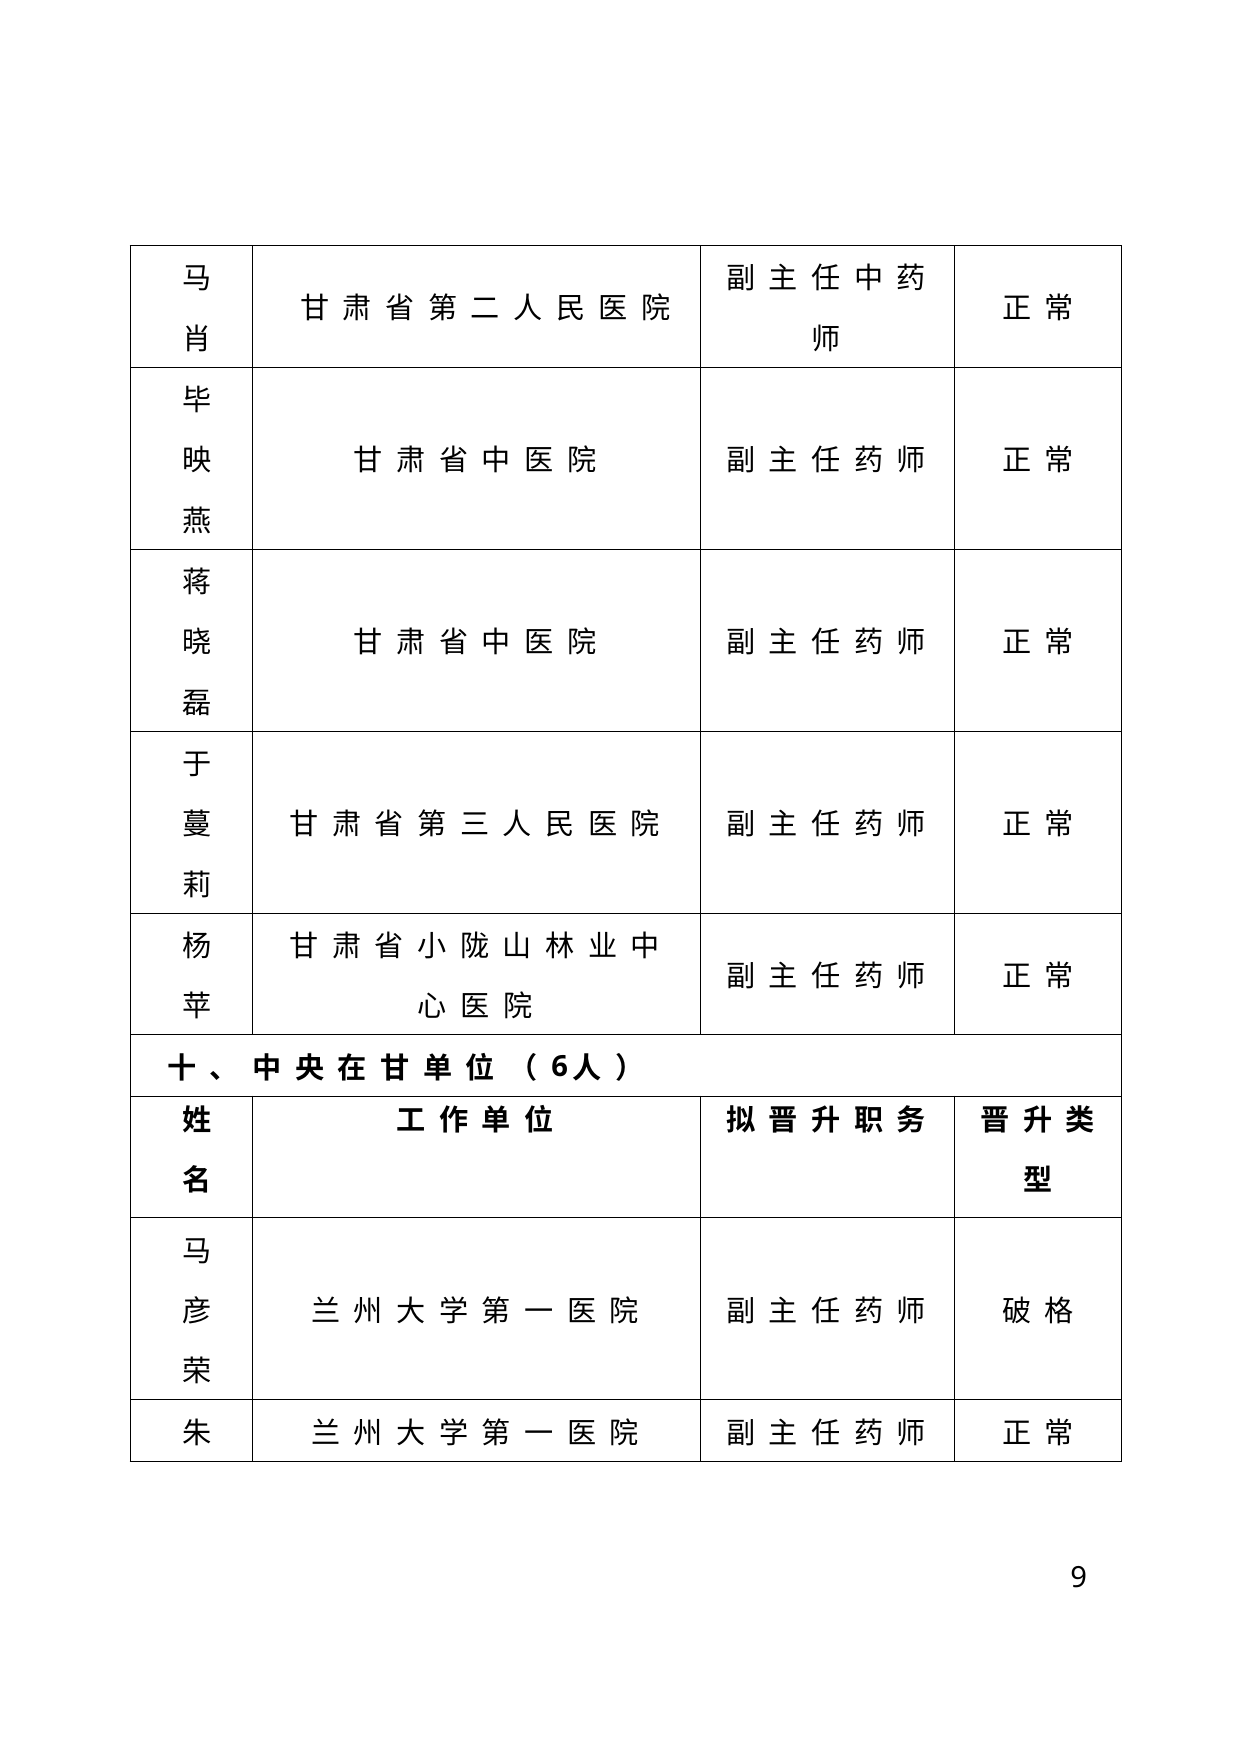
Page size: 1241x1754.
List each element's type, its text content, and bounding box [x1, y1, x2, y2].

table_cell 正常 [955, 1400, 1121, 1461]
table_cell 毕映燕 [131, 368, 252, 548]
table_cell 工作单位 [253, 1097, 700, 1217]
table_cell 副主任中药师 [701, 246, 954, 367]
table_cell 正常 [955, 550, 1121, 731]
table_cell 马彦荣 [131, 1218, 252, 1399]
table_cell 甘肃省中医院 [253, 550, 700, 731]
table_cell 朱 琳 [131, 1400, 252, 1461]
table_cell 马 肖 [131, 246, 252, 367]
table_cell 于蔓莉 [131, 732, 252, 912]
table_cell 甘肃省第三人民医院 [253, 732, 700, 912]
table_cell 蒋晓磊 [131, 550, 252, 731]
table_cell 兰州大学第一医院 [253, 1218, 700, 1399]
table_cell 正常 [955, 914, 1121, 1034]
table_cell 副主任药师 [701, 550, 954, 731]
table_cell 甘肃省小陇山林业中心医院 [253, 914, 700, 1034]
table_cell 杨 苹 [131, 914, 252, 1034]
table_cell 副主任药师 [701, 1400, 954, 1461]
table_cell 姓名 [131, 1097, 252, 1217]
table_cell 副主任药师 [701, 1218, 954, 1399]
table_cell 正常 [955, 732, 1121, 912]
table_cell 副主任药师 [701, 368, 954, 548]
table_cell 甘肃省中医院 [253, 368, 700, 548]
table_cell 拟晋升职务 [701, 1097, 954, 1217]
table_cell 十、中央在甘单位（6人） [131, 1035, 1121, 1096]
table_cell 副主任药师 [701, 732, 954, 912]
table_cell 兰州大学第一医院 [253, 1400, 700, 1461]
table_cell 正常 [955, 368, 1121, 548]
table_cell 副主任药师 [701, 914, 954, 1034]
table_cell 甘肃省第二人民医院 [253, 246, 700, 367]
table_cell 破格 [955, 1218, 1121, 1399]
table_cell 正常 [955, 246, 1121, 367]
table_cell 晋升类型 [955, 1097, 1121, 1217]
